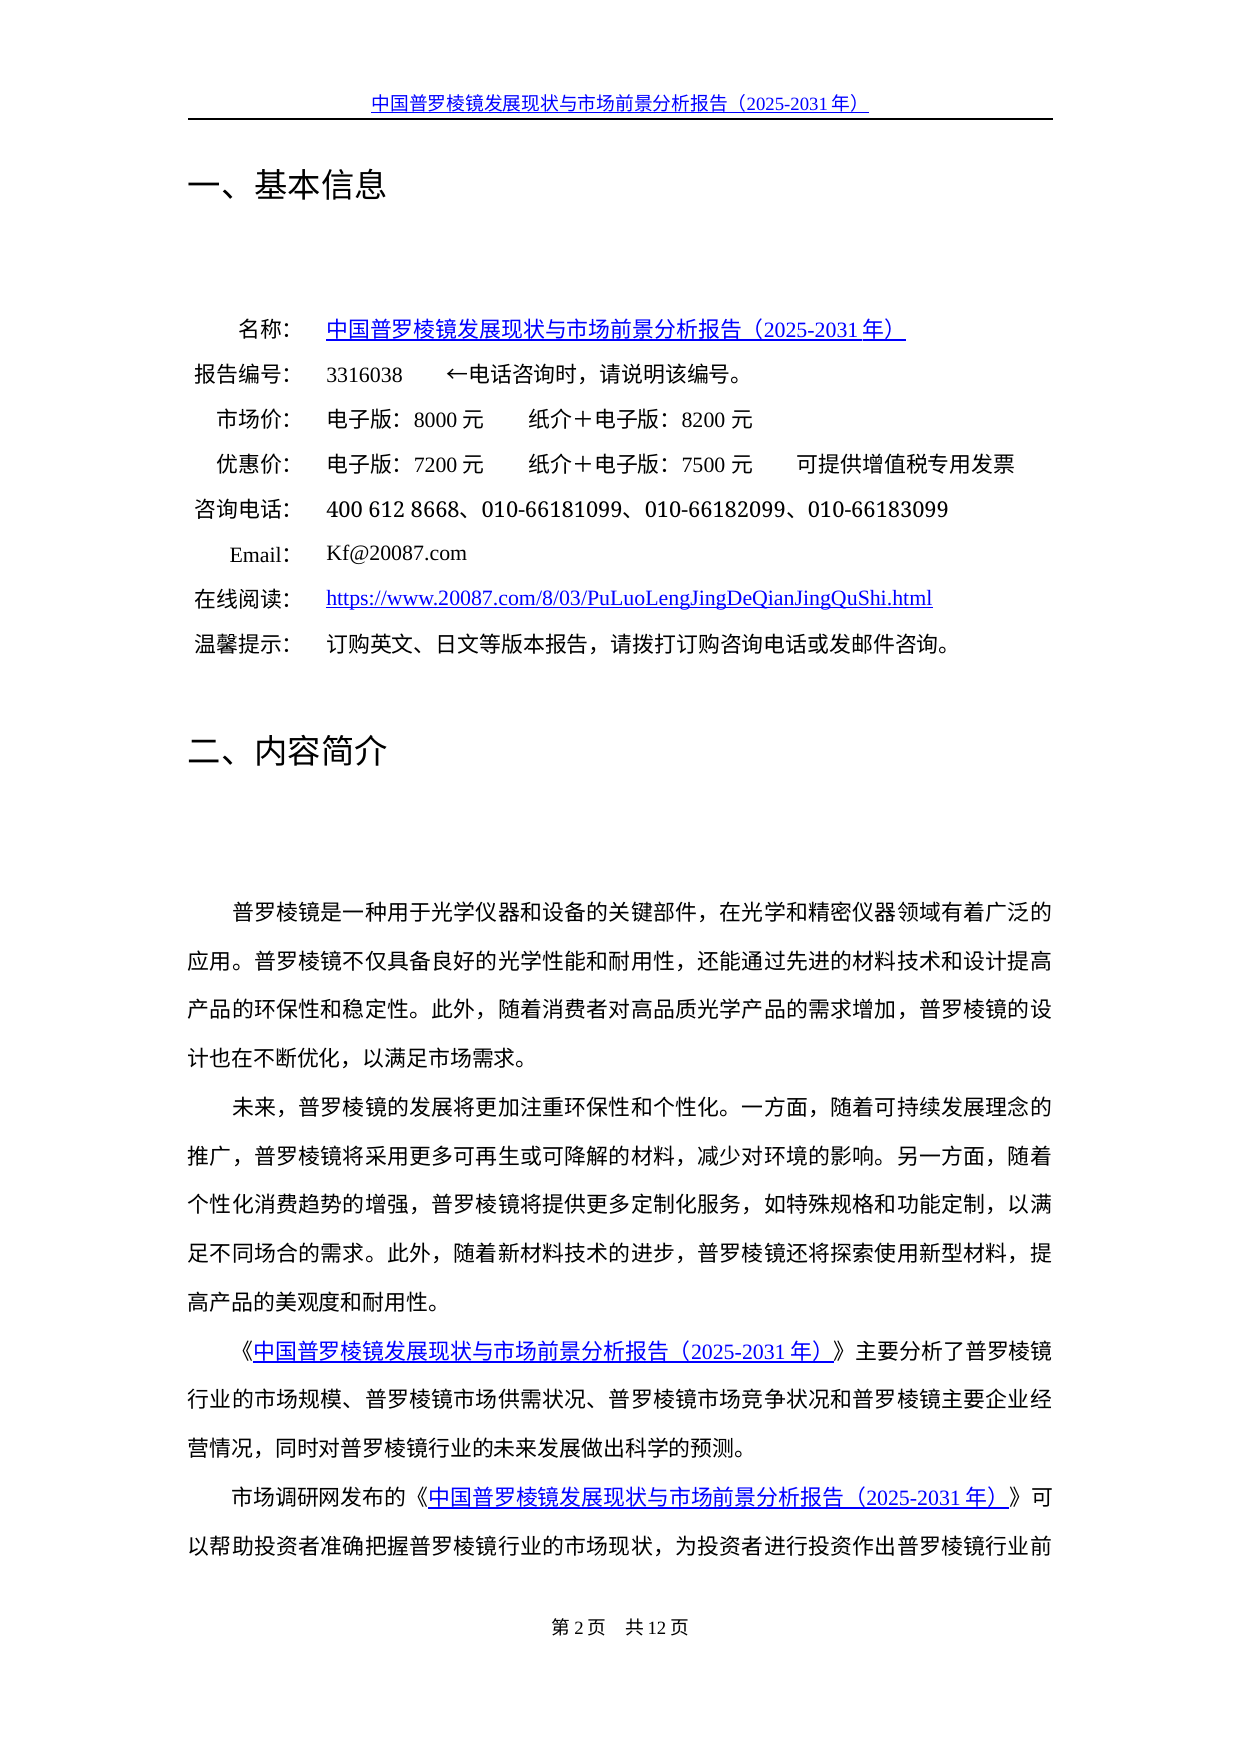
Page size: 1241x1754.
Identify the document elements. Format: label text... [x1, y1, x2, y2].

table_cell 电子版：8000 元 纸介＋电子版：8200 元 [315, 402, 1073, 447]
table_cell 订购英文、日文等版本报告，请拨打订购咨询电话或发邮件咨询。 [315, 627, 1073, 672]
table_cell 温馨提示： [167, 627, 315, 672]
table_cell 市场价： [167, 402, 315, 447]
table_cell 400 612 8668、010-66181099、010-66182099、010-66183099 [315, 492, 1073, 537]
table_cell Email： [167, 537, 315, 582]
table_cell [315, 582, 1073, 627]
table_header 名称： [167, 312, 315, 357]
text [187, 894, 1053, 1561]
table_cell 在线阅读： [167, 582, 315, 627]
title 二、内容简介 [187, 717, 1053, 782]
table_cell 电子版：7200 元 纸介＋电子版：7500 元 可提供增值税专用发票 [315, 447, 1073, 492]
table_cell 3316038 ←电话咨询时，请说明该编号。 [315, 357, 1073, 402]
table_header 中国普罗棱镜发展现状与市场前景分析报告（2025-2031年） [315, 312, 1073, 357]
table_cell 优惠价： [167, 447, 315, 492]
table_cell 报告编号： [167, 357, 315, 402]
table_cell 咨询电话： [167, 492, 315, 537]
table_cell Kf@20087.com [315, 537, 1073, 582]
title 一、基本信息 [187, 150, 1053, 215]
